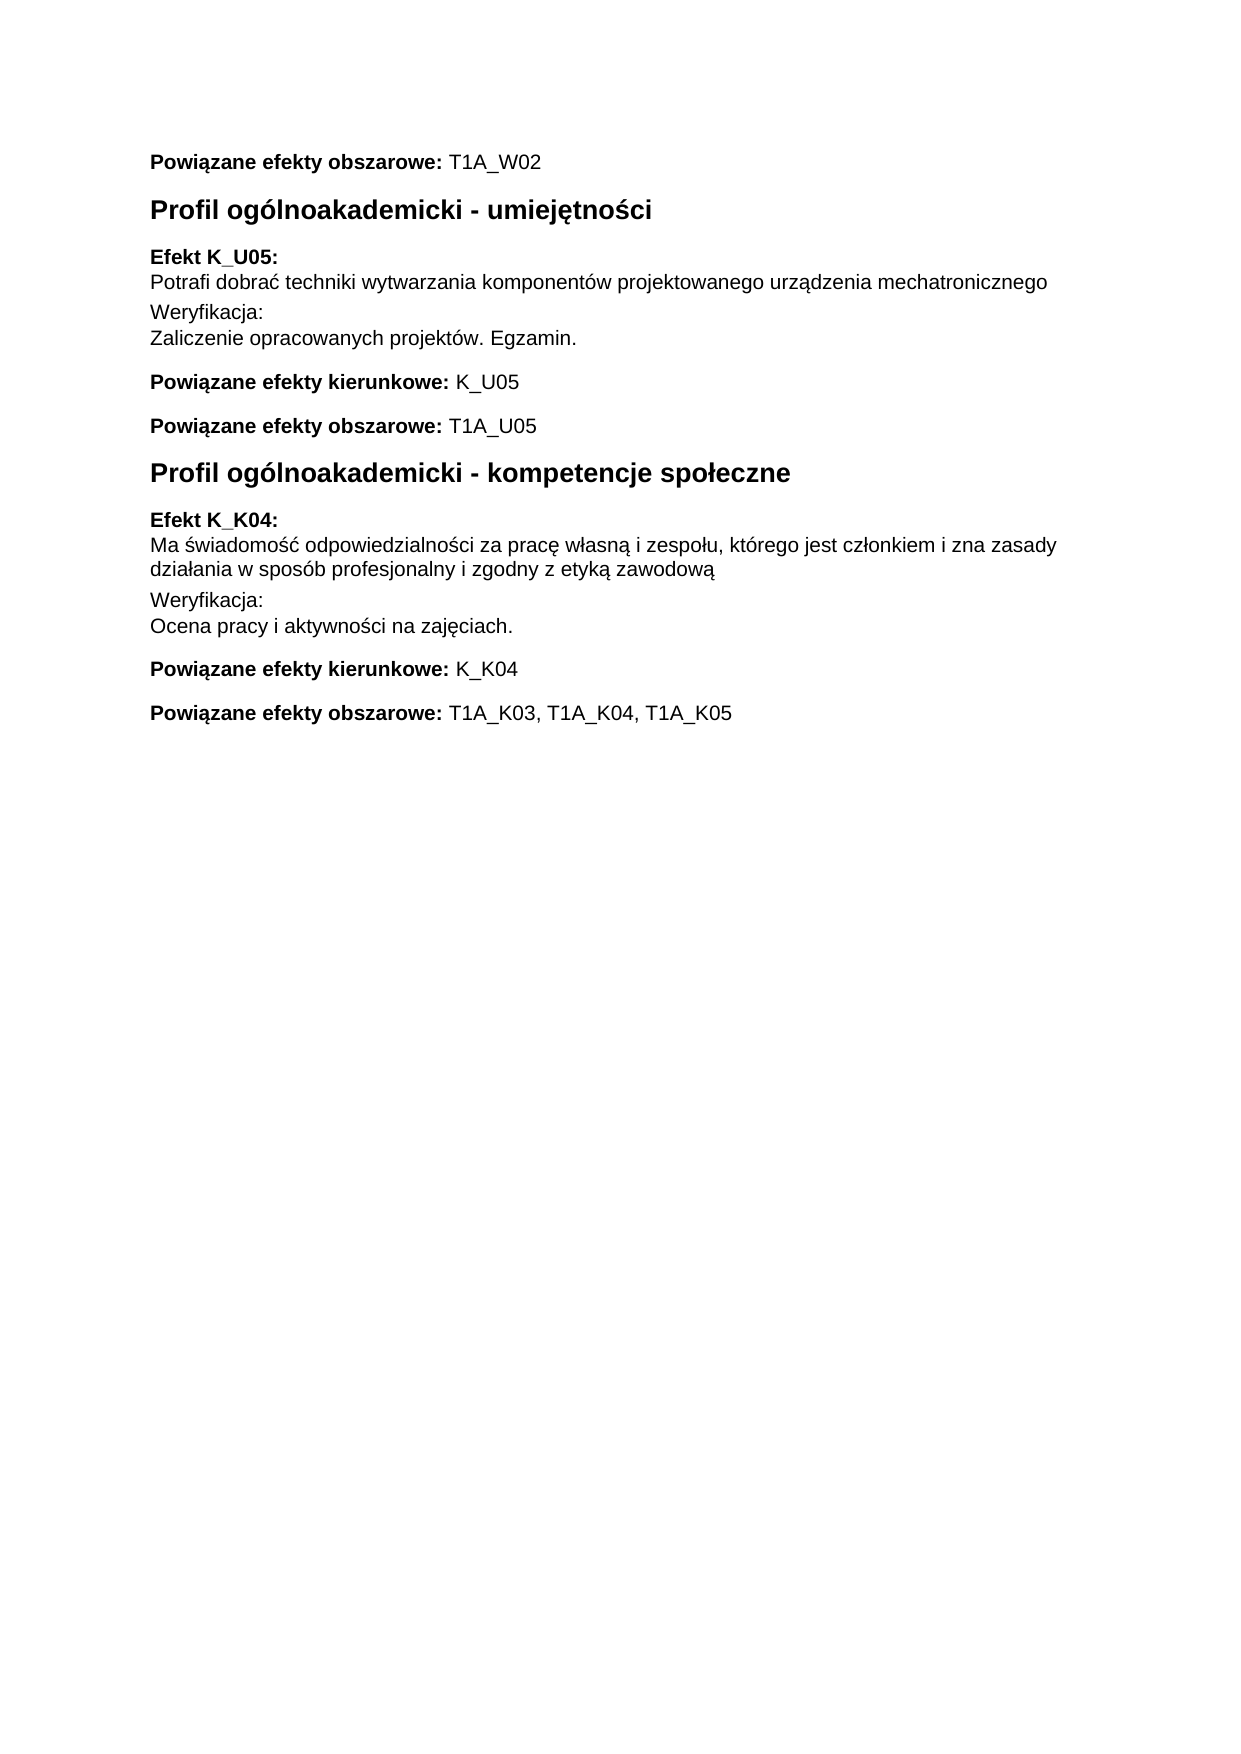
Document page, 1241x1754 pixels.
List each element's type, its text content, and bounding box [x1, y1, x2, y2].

text Efekt K_K04: [150, 508, 1090, 532]
subtitle Profil ogólnoakademicki - kompetencje społeczne [150, 457, 1090, 488]
text Weryfikacja: [150, 300, 1090, 324]
text Ma świadomość odpowiedzialności za pracę własną i zespołu, którego jest członkiem i zna zasady działania w sposób profesjonalny i zgodny z etyką zawodową [150, 533, 1090, 581]
text Potrafi dobrać techniki wytwarzania komponentów projektowanego urządzenia mechatronicznego [150, 270, 1090, 294]
text Powiązane efekty obszarowe: T1A_W02 [150, 150, 1090, 174]
text Powiązane efekty obszarowe: T1A_U05 [150, 413, 1090, 437]
text Powiązane efekty kierunkowe: K_K04 [150, 657, 1090, 681]
subtitle Profil ogólnoakademicki - umiejętności [150, 194, 1090, 225]
text Weryfikacja: [150, 587, 1090, 611]
text Ocena pracy i aktywności na zajęciach. [150, 613, 1090, 637]
text Efekt K_U05: [150, 245, 1090, 269]
text Powiązane efekty obszarowe: T1A_K03, T1A_K04, T1A_K05 [150, 701, 1090, 725]
text Zaliczenie opracowanych projektów. Egzamin. [150, 326, 1090, 350]
text Powiązane efekty kierunkowe: K_U05 [150, 370, 1090, 394]
